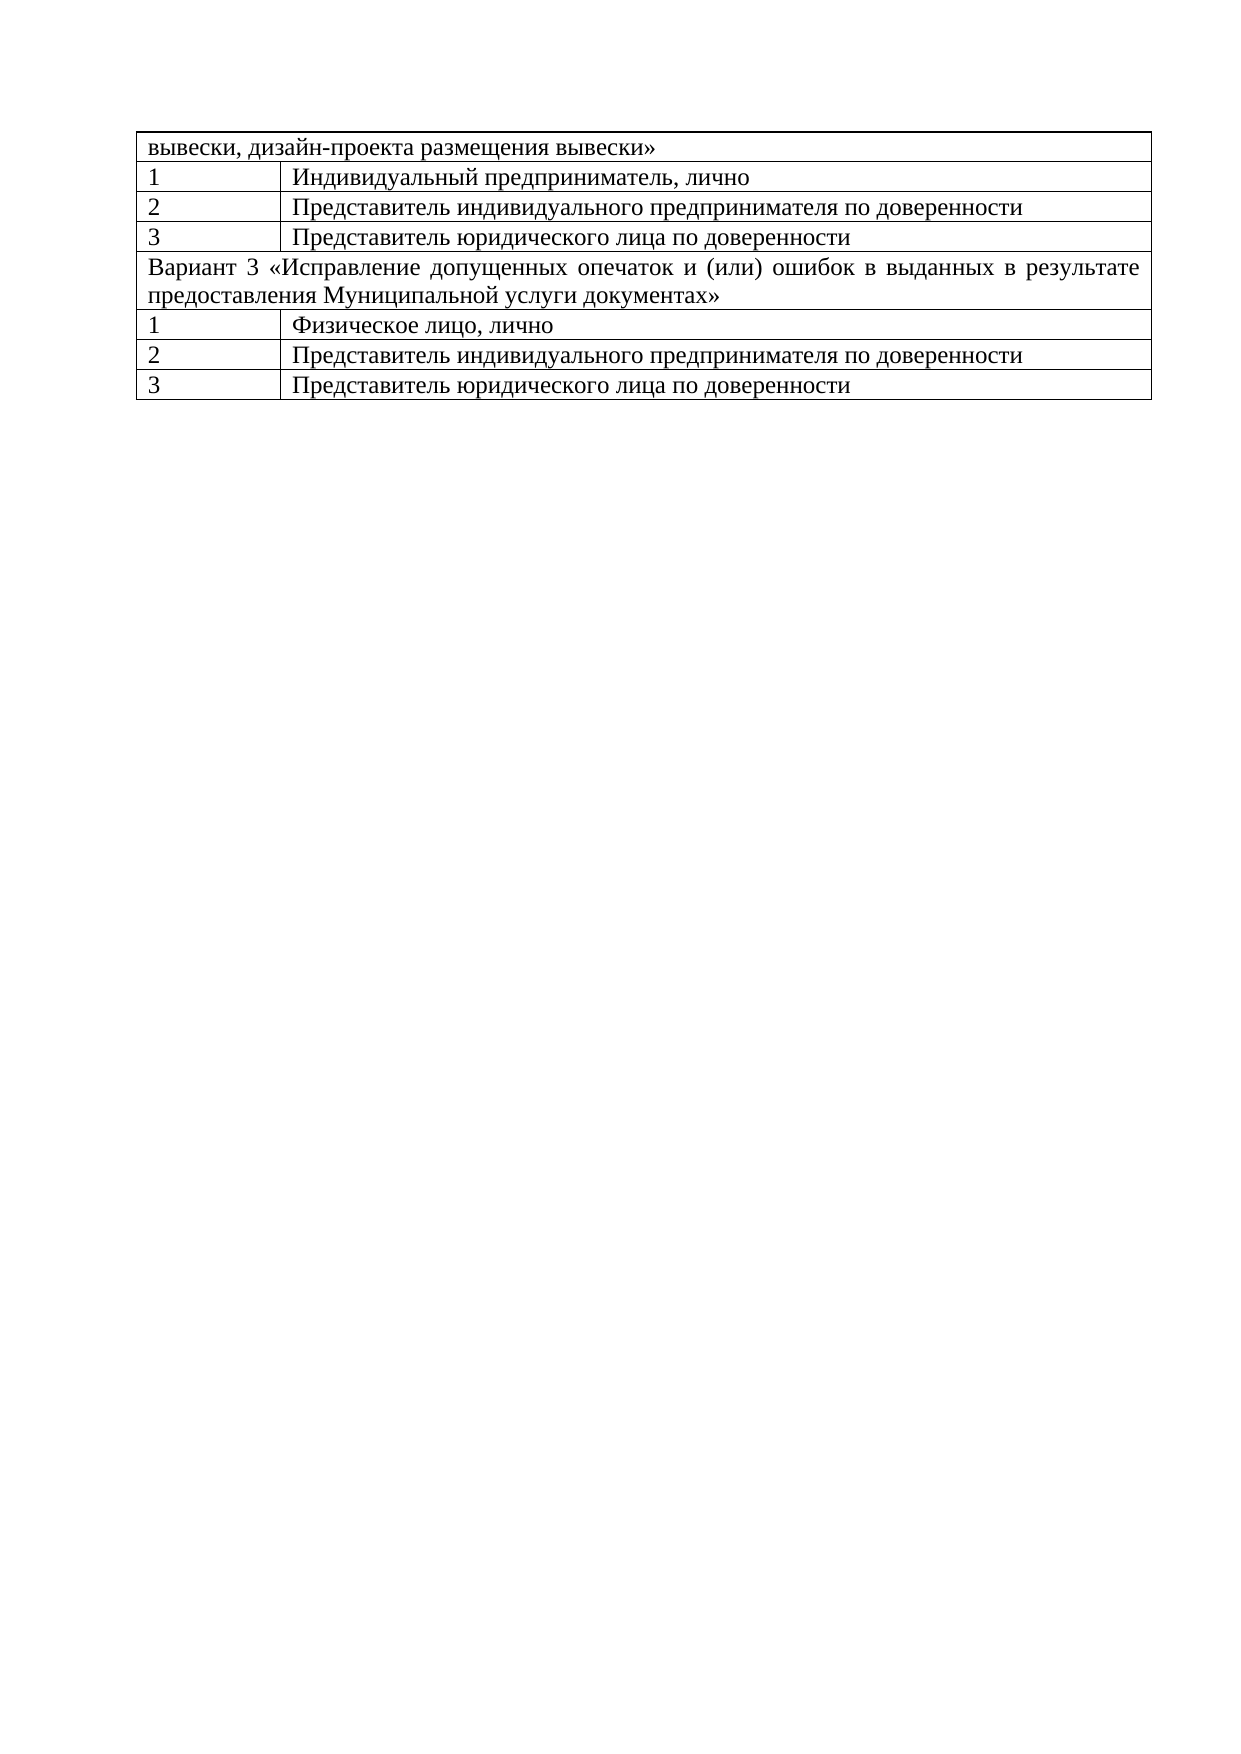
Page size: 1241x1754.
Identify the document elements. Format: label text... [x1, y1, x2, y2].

table_cell Индивидуальный предприниматель, лично [281, 162, 1151, 191]
table_cell Представитель юридического лица по доверенности [281, 222, 1151, 251]
table_cell Представитель юридического лица по доверенности [281, 370, 1151, 398]
table_cell Физическое лицо, лично [281, 310, 1151, 339]
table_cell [137, 133, 1151, 161]
table_cell Представитель индивидуального предпринимателя по доверенности [281, 192, 1151, 221]
table_cell 3 [137, 370, 280, 398]
table_cell Представитель индивидуального предпринимателя по доверенности [281, 340, 1151, 369]
table_cell 1 [137, 310, 280, 339]
table_cell Вариант 3 «Исправление допущенных опечаток и (или) ошибок в выданных в результате предоставления Муниципальной услуги документах» [137, 252, 1151, 309]
table_cell 3 [137, 222, 280, 251]
table_cell 2 [137, 340, 280, 369]
table_cell 1 [137, 162, 280, 191]
table_cell 2 [137, 192, 280, 221]
